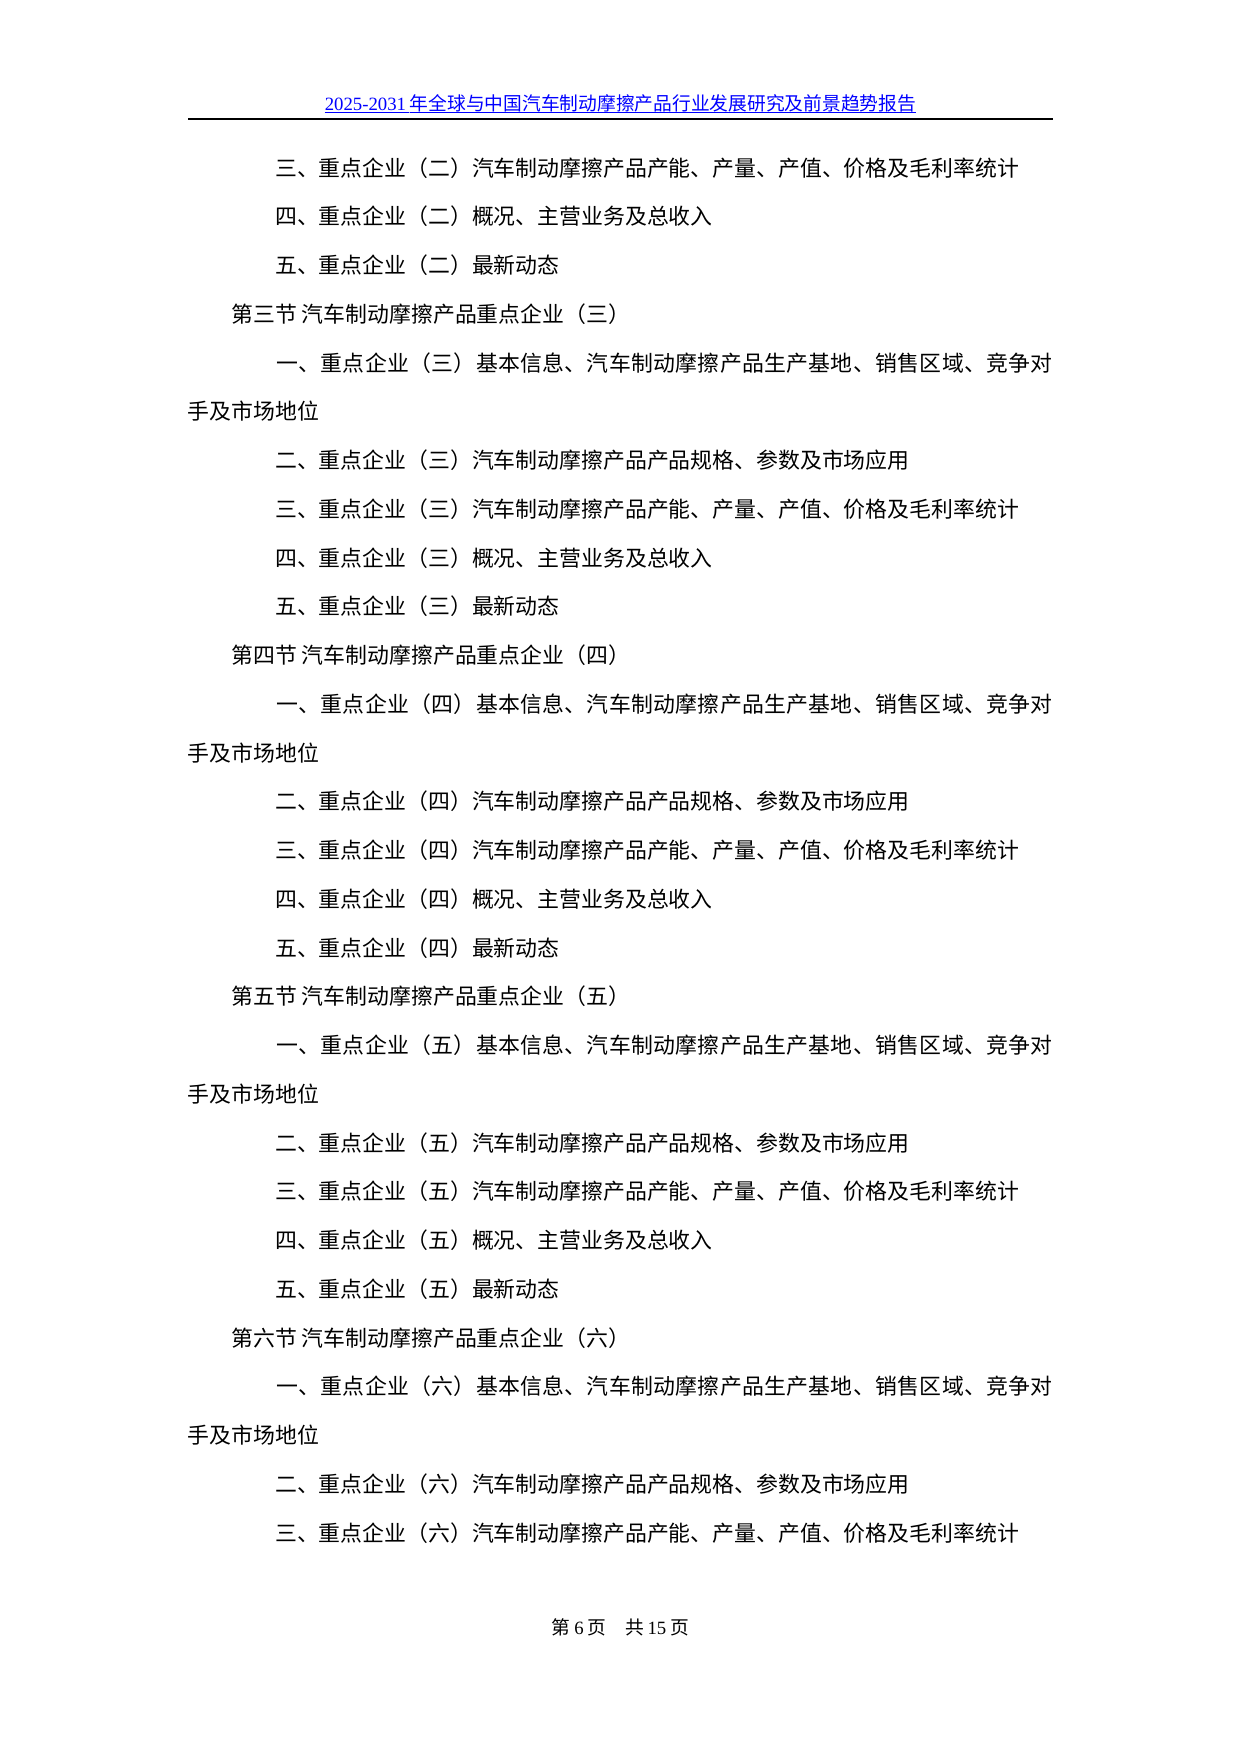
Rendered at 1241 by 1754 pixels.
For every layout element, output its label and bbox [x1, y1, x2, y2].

text [187, 150, 1053, 1548]
